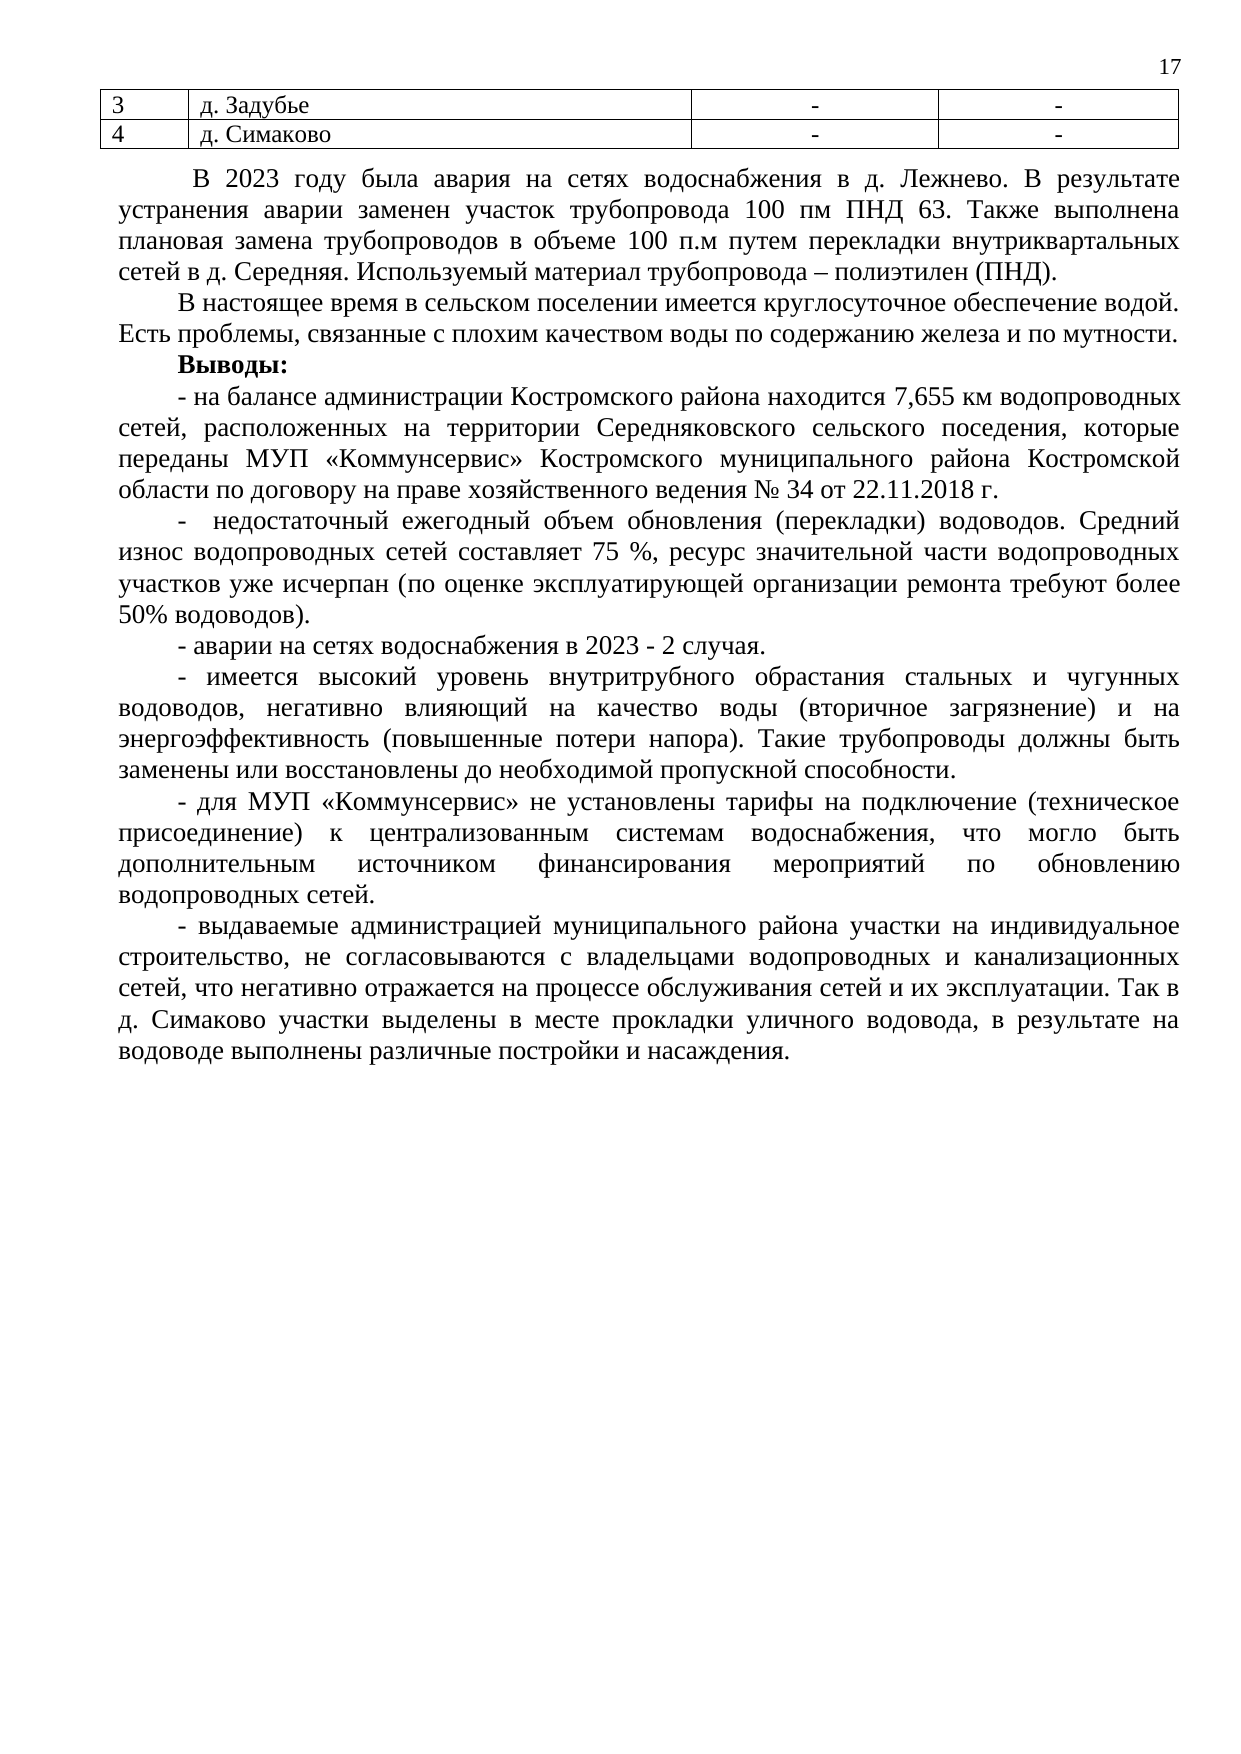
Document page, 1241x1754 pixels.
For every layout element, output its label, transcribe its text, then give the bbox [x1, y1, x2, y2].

text - для МУП «Коммунсервис» не установлены тарифы на подключение (техническое присоединение) к централизованным системам водоснабжения, что могло быть дополнительным источником финансирования мероприятий по обновлению водопроводных сетей. [118, 785, 1181, 909]
text - на балансе администрации Костромского района находится 7,655 км водопроводных сетей, расположенных на территории Середняковского сельского поседения, которые переданы МУП «Коммунсервис» Костромского муниципального района Костромской области по договору на праве хозяйственного ведения № 34 от 22.11.2018 г. [118, 380, 1181, 504]
text - выдаваемые администрацией муниципального района участки на индивидуальное строительство, не согласовываются с владельцами водопроводных и канализационных сетей, что негативно отражается на процессе обслуживания сетей и их эксплуатации. Так в д. Симаково участки выделены в месте прокладки уличного водовода, в результате на водоводе выполнены различные постройки и насаждения. [118, 909, 1181, 1065]
table_cell д. Симаково [189, 120, 691, 148]
table_cell - [939, 90, 1178, 118]
table_cell - [939, 120, 1178, 148]
table_cell 4 [101, 120, 188, 148]
text В 2023 году была авария на сетях водоснабжения в д. Лежнево. В результате устранения аварии заменен участок трубопровода 100 пм ПНД 63. Также выполнена плановая замена трубопроводов в объеме 100 п.м путем перекладки внутриквартальных сетей в д. Середняя. Используемый материал трубопровода – полиэтилен (ПНД). [118, 162, 1181, 286]
table_cell 3 [101, 90, 188, 118]
text - аварии на сетях водоснабжения в 2023 - 2 случая. [118, 629, 1181, 660]
text Выводы: [118, 349, 1181, 380]
table_cell д. Задубье [189, 90, 691, 118]
text - недостаточный ежегодный объем обновления (перекладки) водоводов. Средний износ водопроводных сетей составляет 75 %, ресурс значительной части водопроводных участков уже исчерпан (по оценке эксплуатирующей организации ремонта требуют более 50% водоводов). [118, 504, 1181, 629]
text - имеется высокий уровень внутритрубного обрастания стальных и чугунных водоводов, негативно влияющий на качество воды (вторичное загрязнение) и на энергоэффективность (повышенные потери напора). Такие трубопроводы должны быть заменены или восстановлены до необходимой пропускной способности. [118, 660, 1181, 785]
table_cell - [692, 120, 938, 148]
text В настоящее время в сельском поселении имеется круглосуточное обеспечение водой. Есть проблемы, связанные с плохим качеством воды по содержанию железа и по мутности. [118, 286, 1181, 349]
table_cell - [692, 90, 938, 118]
